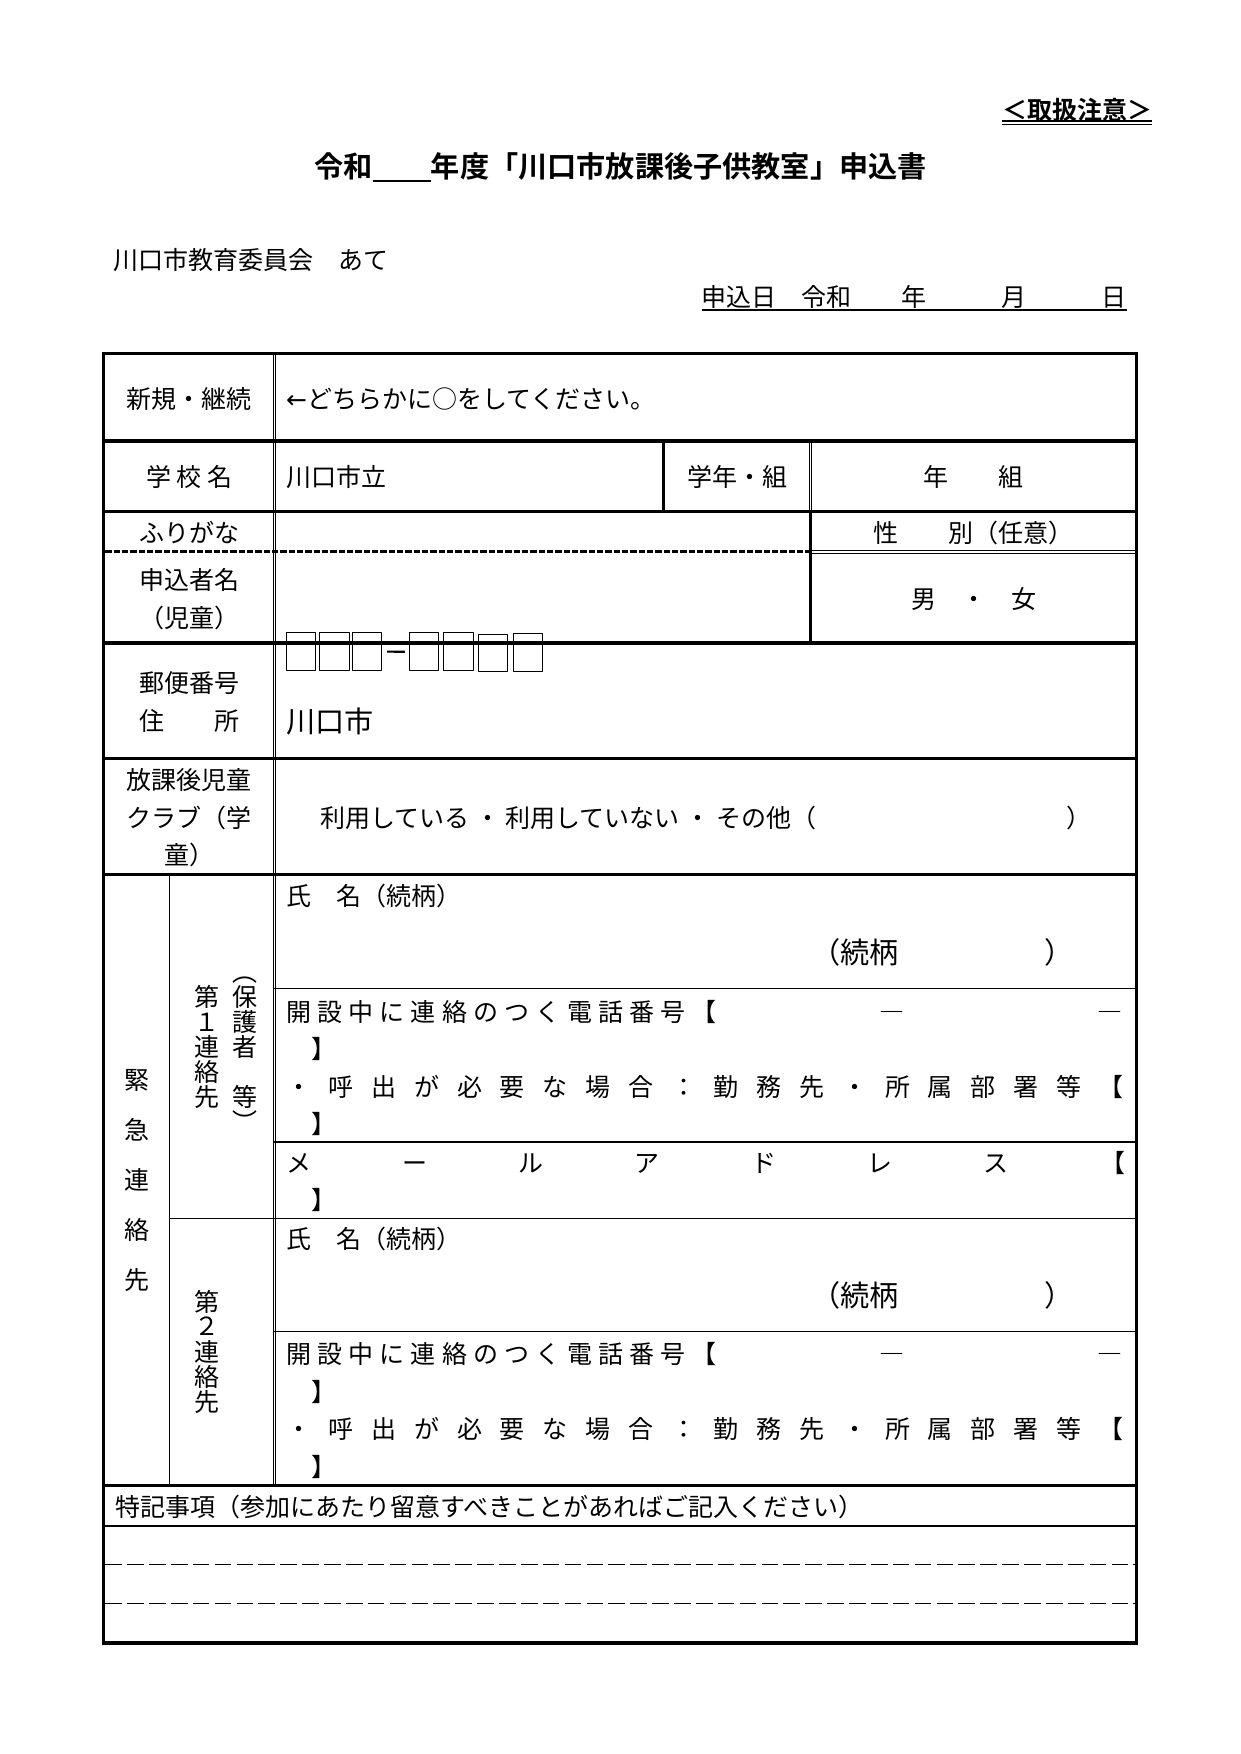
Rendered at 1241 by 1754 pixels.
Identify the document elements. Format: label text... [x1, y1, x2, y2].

table_cell メールアドレス【 】 [276, 1143, 1135, 1217]
table_cell 開設中に連絡のつく電話番号【 ― ― 】 ・呼出が必要な場合：勤務先・所属部署等【 】 [276, 989, 1135, 1141]
table_cell [105, 1527, 1135, 1564]
table_cell 性 別（任意） [812, 513, 1135, 550]
table_cell 氏 名（続柄） （続柄 ） [276, 876, 1135, 988]
table_cell ふりがな [105, 513, 273, 550]
table_cell 川口市立 [276, 443, 662, 510]
table_cell 特記事項（参加にあたり留意すべきことがあればご記入ください） [105, 1487, 1135, 1525]
table_cell 学 校 名 [105, 443, 273, 510]
table_cell [105, 1603, 1135, 1641]
table_cell 放課後児童 クラブ（学童） [105, 760, 273, 873]
table_cell 申込者名 （児童） [105, 550, 273, 641]
table_cell 郵便番号 住 所 [105, 645, 273, 757]
table_cell 年 組 [812, 443, 1135, 510]
table_cell 開設中に連絡のつく電話番号【 ― ― 】 ・呼出が必要な場合：勤務先・所属部署等【 】 [276, 1332, 1135, 1484]
table_cell [276, 513, 809, 550]
text 川口市教育委員会 あて [89, 239, 1152, 277]
table_cell [105, 1564, 1135, 1603]
table_cell 氏 名（続柄） （続柄 ） [276, 1219, 1135, 1331]
table_cell 利用している ・ 利用していない ・ その他（ ） [276, 760, 1135, 873]
table_header 新規・継続 [105, 355, 273, 439]
text ＜取扱注意＞ [89, 89, 1152, 127]
table_cell （保護者 等） 第１連絡先 [170, 876, 273, 1217]
table_cell 男 ・ 女 [812, 554, 1135, 641]
table_cell [276, 550, 809, 641]
table_cell 第２連絡先 [170, 1219, 273, 1484]
table_header ←どちらかに○をしてください。 [276, 355, 1135, 439]
table_cell 緊 急 連 絡 先 [105, 876, 169, 1484]
table_cell 川口市 [276, 645, 1135, 757]
text 令和 年度「川口市放課後子供教室」申込書 [89, 127, 1152, 202]
text 申込日 令和 年 月 日 [89, 277, 1127, 314]
table_cell 学年・組 [665, 443, 809, 510]
